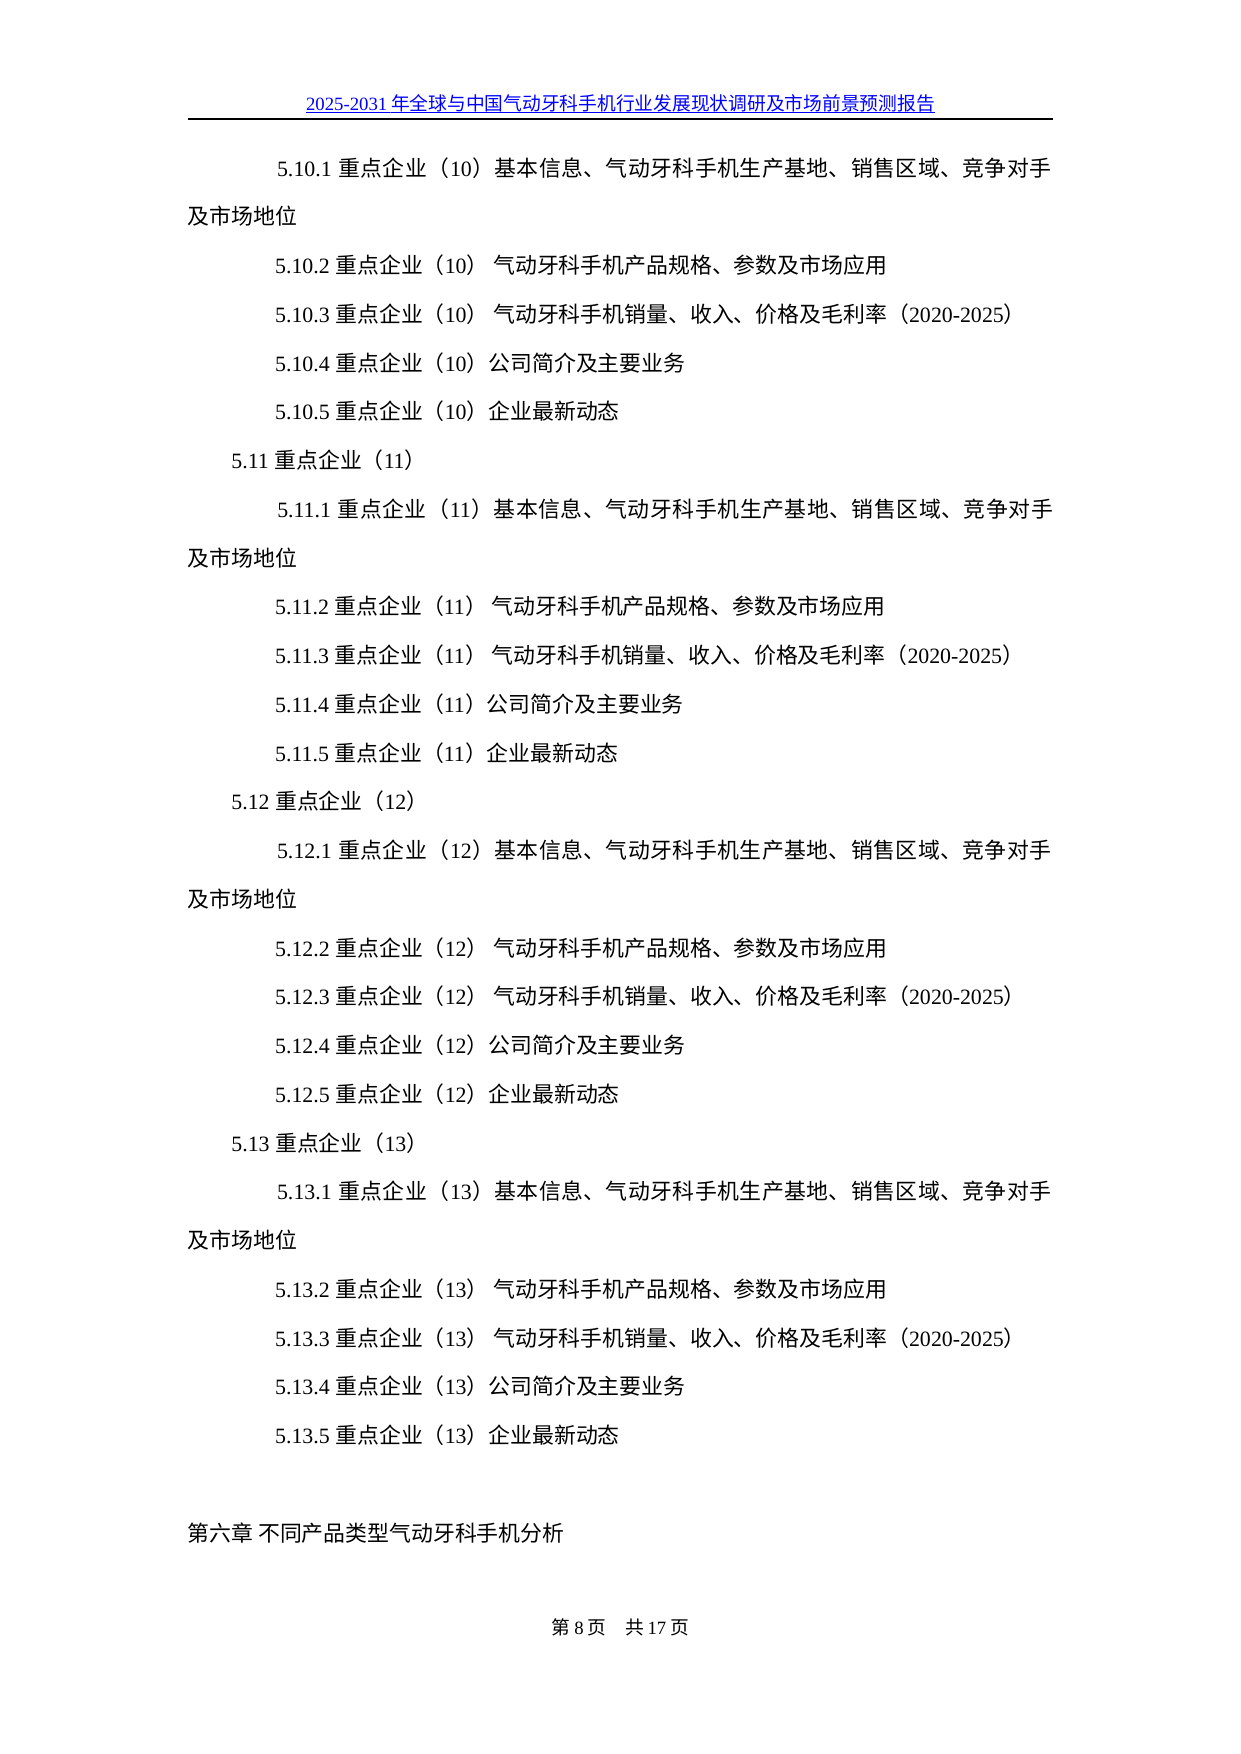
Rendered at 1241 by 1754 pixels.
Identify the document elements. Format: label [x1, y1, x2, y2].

text [187, 150, 1053, 1548]
